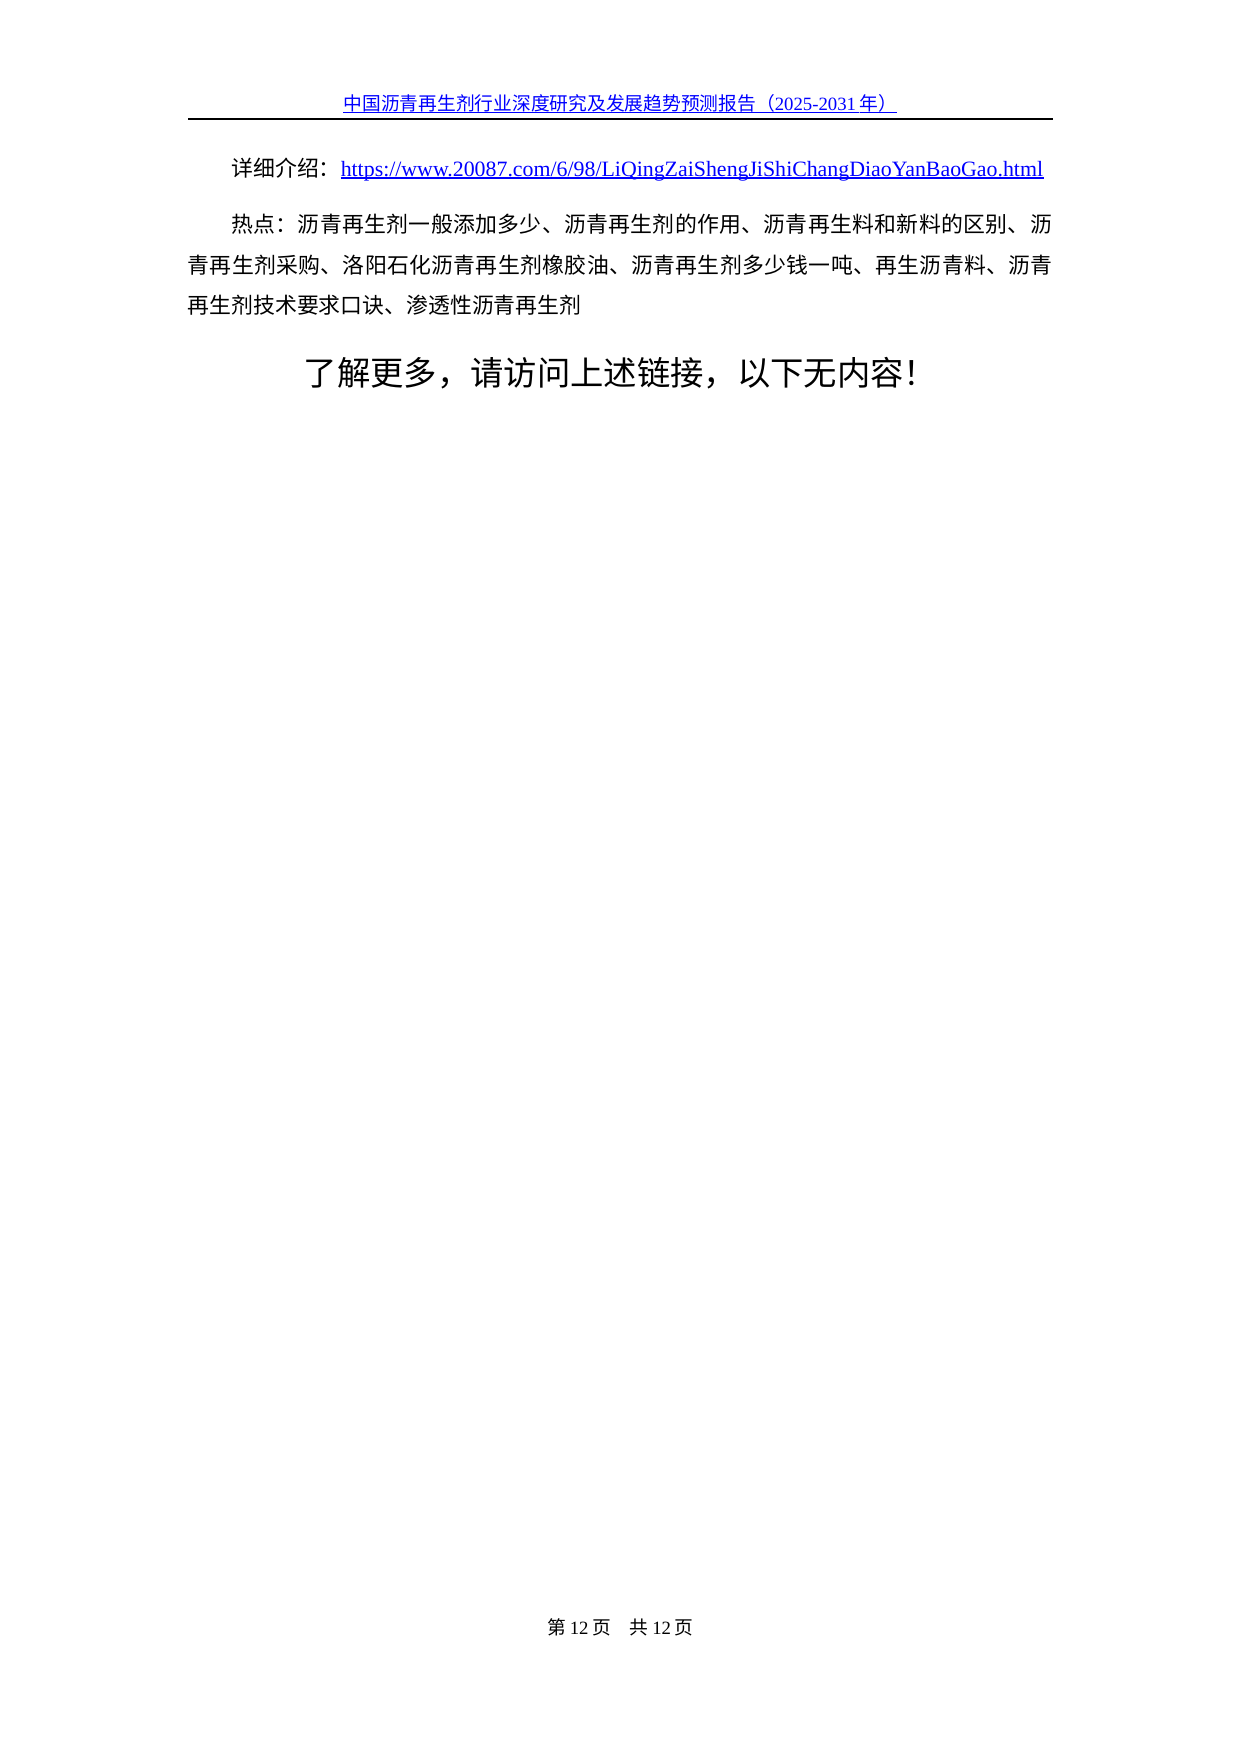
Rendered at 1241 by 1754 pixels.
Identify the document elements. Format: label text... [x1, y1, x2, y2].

text 热点：沥青再生剂一般添加多少、沥青再生剂的作用、沥青再生料和新料的区别、沥青再生剂采购、洛阳石化沥青再生剂橡胶油、沥青再生剂多少钱一吨、再生沥青料、沥青再生剂技术要求口诀、渗透性沥青再生剂 [187, 207, 1053, 321]
text 详细介绍：https://www.20087.com/6/98/LiQingZaiShengJiShiChangDiaoYanBaoGao.html [187, 150, 1053, 183]
title 了解更多，请访问上述链接，以下无内容！ [187, 338, 1053, 403]
